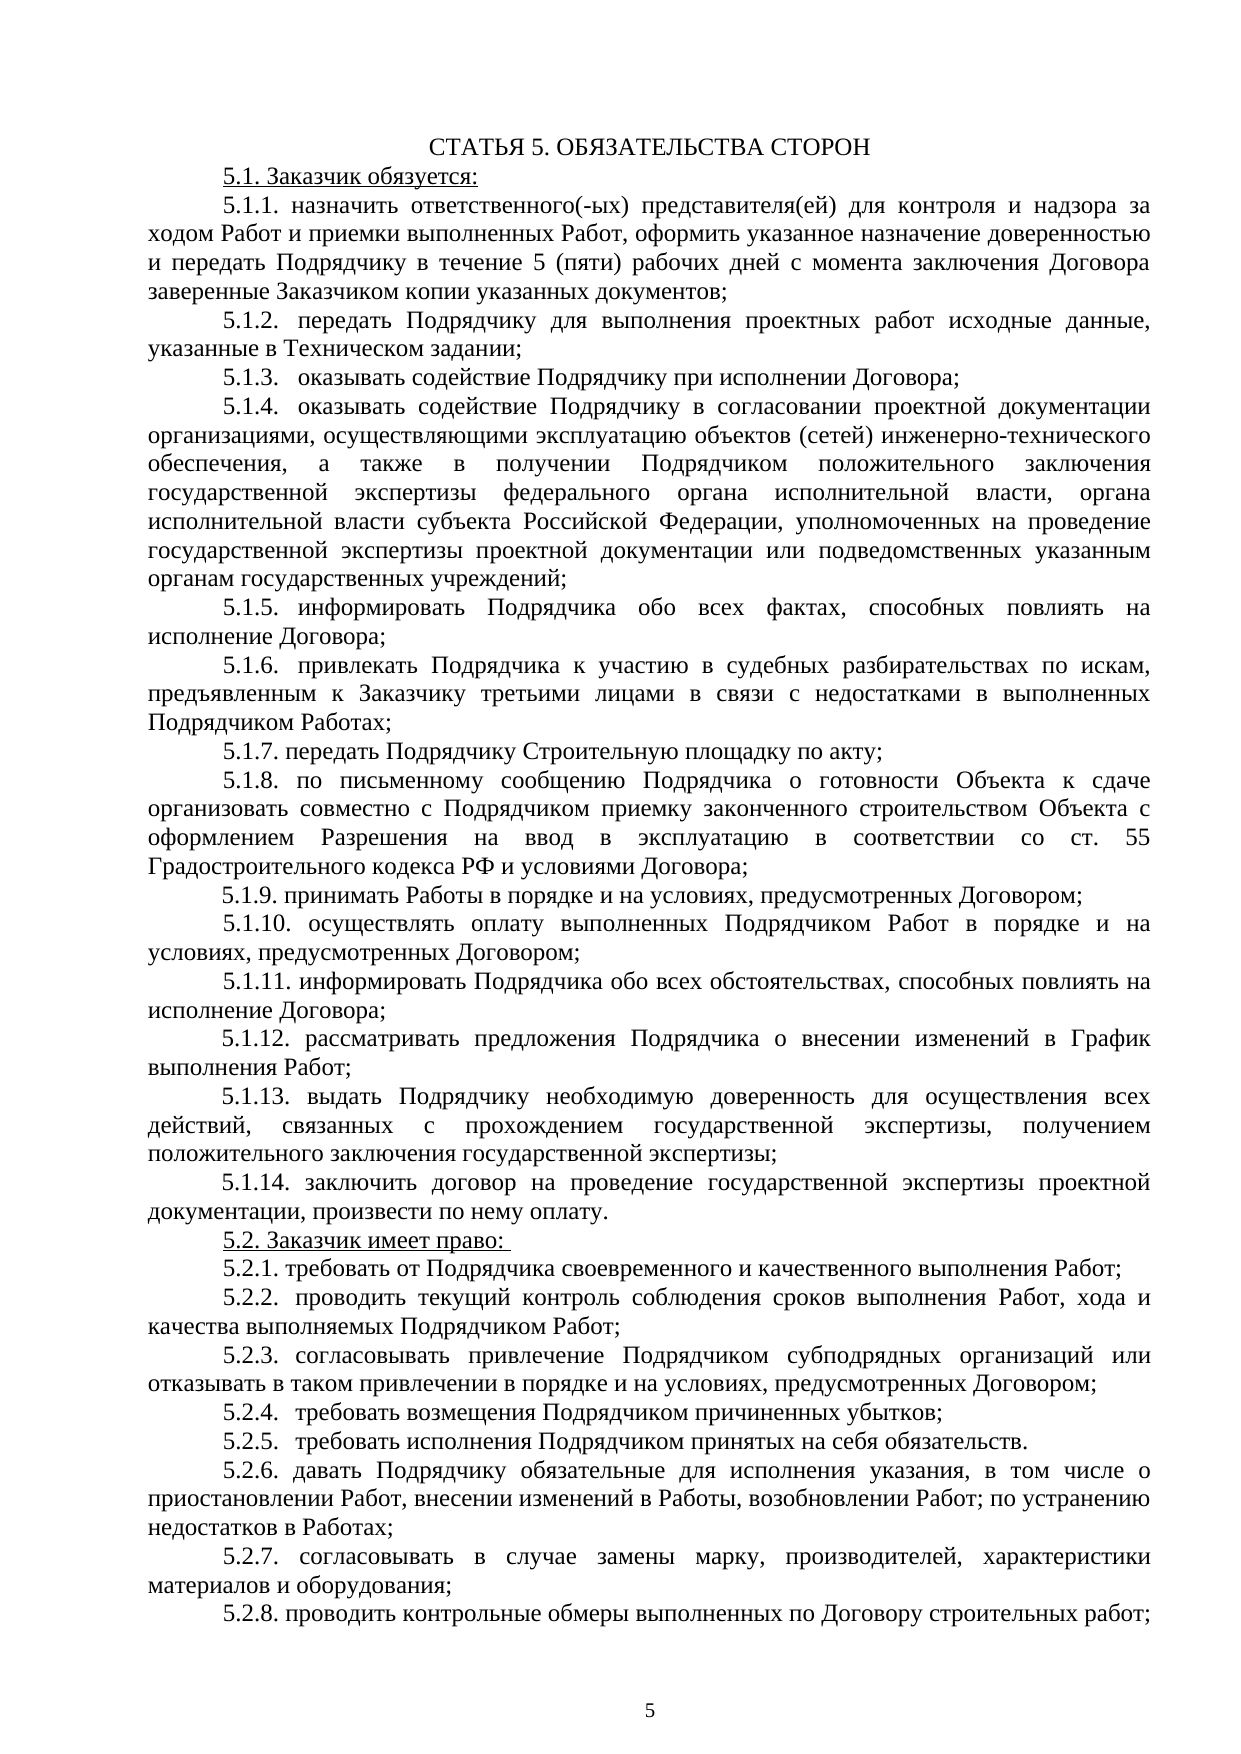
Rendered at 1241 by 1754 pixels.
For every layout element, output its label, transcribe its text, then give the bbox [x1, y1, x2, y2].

text 5.2.4. требовать возмещения Подрядчиком причиненных убытков; [148, 1397, 1152, 1426]
text 5.1.13. выдать Подрядчику необходимую доверенность для осуществления всех действий, связанных с прохождением государственной экспертизы, получением положительного заключения государственной экспертизы; [148, 1081, 1152, 1167]
text 5.2.7. согласовывать в случае замены марку, производителей, характеристики материалов и оборудования; [148, 1541, 1152, 1598]
text 5.1.7. передать Подрядчику Строительную площадку по акту; [148, 736, 1152, 765]
text 5.1.4. оказывать содействие Подрядчику в согласовании проектной документации организациями, осуществляющими эксплуатацию объектов (сетей) инженерно-технического обеспечения, а также в получении Подрядчиком положительного заключения государственной экспертизы федерального органа исполнительной власти, органа исполнительной власти субъекта Российской Федерации, уполномоченных на проведение государственной экспертизы проектной документации или подведомственных указанным органам государственных учреждений; [148, 391, 1152, 592]
text 5.1.5. информировать Подрядчика обо всех фактах, способных повлиять на исполнение Договора; [148, 592, 1152, 650]
text 5.2. Заказчик имеет право: [148, 1225, 1152, 1253]
text СТАТЬЯ 5. ОБЯЗАТЕЛЬСТВА СТОРОН [148, 132, 1152, 161]
text 5.1.2. передать Подрядчику для выполнения проектных работ исходные данные, указанные в Техническом задании; [148, 305, 1152, 362]
text 5.1.1. назначить ответственного(-ых) представителя(ей) для контроля и надзора за ходом Работ и приемки выполненных Работ, оформить указанное назначение доверенностью и передать Подрядчику в течение 5 (пяти) рабочих дней с момента заключения Договора заверенные Заказчиком копии указанных документов; [148, 190, 1152, 305]
text 5.1.3. оказывать содействие Подрядчику при исполнении Договора; [148, 362, 1152, 391]
text 5.2.8. проводить контрольные обмеры выполненных по Договору строительных работ; [148, 1598, 1152, 1627]
text 5.2.3. согласовывать привлечение Подрядчиком субподрядных организаций или отказывать в таком привлечении в порядке и на условиях, предусмотренных Договором; [148, 1340, 1152, 1397]
text 5.1.8. по письменному сообщению Подрядчика о готовности Объекта к сдаче организовать совместно с Подрядчиком приемку законченного строительством Объекта с оформлением Разрешения на ввод в эксплуатацию в соответствии со ст. 55 Градостроительного кодекса РФ и условиями Договора; [148, 765, 1152, 880]
text 5.1.11. информировать Подрядчика обо всех обстоятельствах, способных повлиять на исполнение Договора; [148, 966, 1152, 1023]
text 5.2.1. требовать от Подрядчика своевременного и качественного выполнения Работ; [148, 1253, 1152, 1282]
text 5.2.6. давать Подрядчику обязательные для исполнения указания, в том числе о приостановлении Работ, внесении изменений в Работы, возобновлении Работ; по устранению недостатков в Работах; [148, 1455, 1152, 1541]
text 5.1. Заказчик обязуется: [148, 161, 1152, 190]
text 5.2.5. требовать исполнения Подрядчиком принятых на себя обязательств. [148, 1426, 1152, 1455]
text 5.1.10. осуществлять оплату выполненных Подрядчиком Работ в порядке и на условиях, предусмотренных Договором; [148, 908, 1152, 966]
text 5.1.9. принимать Работы в порядке и на условиях, предусмотренных Договором; [148, 880, 1152, 908]
text 5.2.2. проводить текущий контроль соблюдения сроков выполнения Работ, хода и качества выполняемых Подрядчиком Работ; [148, 1282, 1152, 1340]
text 5.1.14. заключить договор на проведение государственной экспертизы проектной документации, произвести по нему оплату. [148, 1167, 1152, 1225]
text 5.1.6. привлекать Подрядчика к участию в судебных разбирательствах по искам, предъявленным к Заказчику третьими лицами в связи с недостатками в выполненных Подрядчиком Работах; [148, 650, 1152, 736]
text 5.1.12. рассматривать предложения Подрядчика о внесении изменений в График выполнения Работ; [148, 1023, 1152, 1081]
